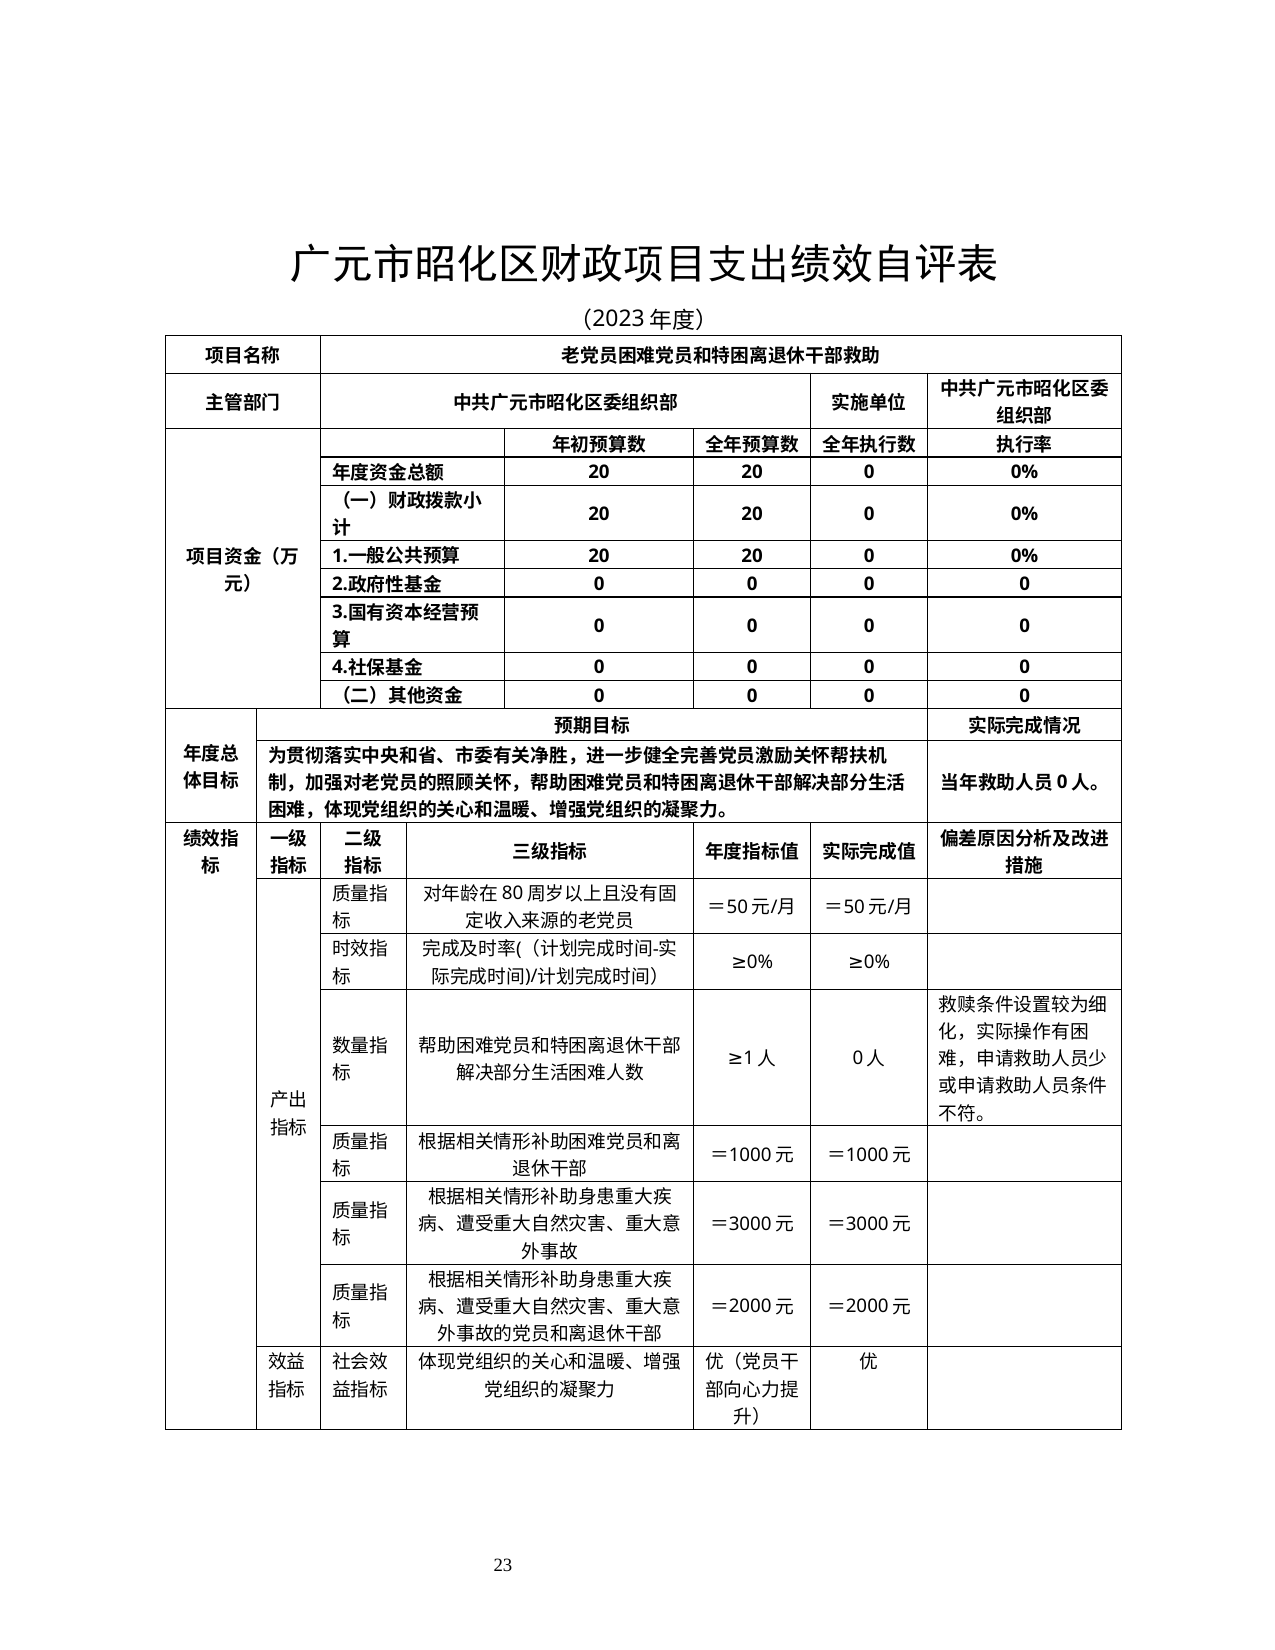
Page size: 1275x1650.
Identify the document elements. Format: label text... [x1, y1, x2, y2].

table_cell 0 [928, 598, 1121, 652]
table_cell 救赎条件设置较为细化，实际操作有困难，申请救助人员少或申请救助人员条件不符。 [928, 990, 1121, 1125]
table_cell 质量指标 [321, 1265, 406, 1346]
table_cell 时效指标 [321, 934, 406, 988]
table_cell 2.政府性基金 [321, 569, 504, 596]
table_cell 0 [811, 541, 927, 568]
table_cell 0 [694, 681, 810, 708]
table_cell 0 [694, 653, 810, 680]
table_cell 当年救助人员0人。 [928, 741, 1121, 822]
table_cell 优 [811, 1347, 927, 1429]
table_cell 绩效指标 [166, 823, 256, 1429]
table_cell 实施单位 [811, 374, 927, 428]
table_cell 20 [694, 541, 810, 568]
table_cell （2023年度） [165, 302, 1121, 335]
table_cell 中共广元市昭化区委组织部 [321, 374, 810, 428]
table_cell ＝50元/月 [811, 879, 927, 933]
table_cell 0 [505, 598, 693, 652]
table_cell 0 [811, 681, 927, 708]
table_cell ＝50元/月 [694, 879, 810, 933]
table_cell [928, 1347, 1121, 1429]
table_cell 质量指标 [321, 1182, 406, 1263]
table_cell 根据相关情形补助身患重大疾病、遭受重大自然灾害、重大意外事故 [407, 1182, 693, 1263]
table_cell 效益指标 [257, 1347, 320, 1429]
table_cell 二级 指标 [321, 823, 406, 878]
table_cell 根据相关情形补助身患重大疾病、遭受重大自然灾害、重大意外事故的党员和离退休干部 [407, 1265, 693, 1346]
table_cell （一）财政拨款小计 [321, 486, 504, 540]
table_cell 质量指标 [321, 1126, 406, 1181]
table_cell 中共广元市昭化区委组织部 [928, 374, 1121, 428]
table_cell 0 [505, 569, 693, 596]
table_cell 0 [811, 569, 927, 596]
table_cell 年度总体目标 [166, 709, 256, 822]
table_cell ≥0% [694, 934, 810, 988]
table_cell 0 [811, 598, 927, 652]
table_cell [321, 429, 504, 456]
table_cell 为贯彻落实中央和省、市委有关净胜，进一步健全完善党员激励关怀帮扶机制，加强对老党员的照顾关怀，帮助困难党员和特困离退休干部解决部分生活困难，体现党组织的关心和温暖、增强党组织的凝聚力。 [257, 741, 927, 822]
table_cell 帮助困难党员和特困离退休干部解决部分生活困难人数 [407, 990, 693, 1125]
table_cell [928, 1126, 1121, 1181]
table_cell 偏差原因分析及改进措施 [928, 823, 1121, 878]
table_cell （二）其他资金 [321, 681, 504, 708]
table_cell 0 [811, 653, 927, 680]
table_cell 一级指标 [257, 823, 320, 878]
table_cell 社会效益指标 [321, 1347, 406, 1429]
table_cell 20 [694, 458, 810, 484]
table_cell 产出指标 [257, 879, 320, 1346]
table_cell 实际完成情况 [928, 709, 1121, 739]
table_cell 0人 [811, 990, 927, 1125]
table_cell 预期目标 [257, 709, 927, 739]
table_cell 完成及时率(（计划完成时间-实际完成时间)/计划完成时间） [407, 934, 693, 988]
table_cell 根据相关情形补助困难党员和离退休干部 [407, 1126, 693, 1181]
table_cell ＝2000元 [694, 1265, 810, 1346]
table_cell 全年执行数 [811, 429, 927, 456]
table_cell 0 [811, 458, 927, 484]
table_cell 项目资金（万元） [166, 429, 320, 708]
table_cell 0 [694, 569, 810, 596]
table_cell 年度资金总额 [321, 458, 504, 484]
table_cell [928, 1265, 1121, 1346]
table_cell [928, 879, 1121, 933]
table_cell 全年预算数 [694, 429, 810, 456]
table_cell 年初预算数 [505, 429, 693, 456]
table_cell 对年龄在80周岁以上且没有固定收入来源的老党员 [407, 879, 693, 933]
table_cell 老党员困难党员和特困离退休干部救助 [321, 336, 1121, 373]
table_cell 执行率 [928, 429, 1121, 456]
table_cell 年度指标值 [694, 823, 810, 878]
table_cell ≥0% [811, 934, 927, 988]
table_cell 0 [505, 681, 693, 708]
table_cell ＝3000元 [694, 1182, 810, 1263]
table_cell 4.社保基金 [321, 653, 504, 680]
table_cell 20 [505, 541, 693, 568]
table_cell 0% [928, 486, 1121, 540]
table_cell 实际完成值 [811, 823, 927, 878]
table_cell 0 [928, 653, 1121, 680]
table_cell 0 [694, 598, 810, 652]
table_cell 三级指标 [407, 823, 693, 878]
table_cell 0 [928, 681, 1121, 708]
table_cell 主管部门 [166, 374, 320, 428]
table_cell 20 [694, 486, 810, 540]
table_cell 0% [928, 541, 1121, 568]
table_cell 1.一般公共预算 [321, 541, 504, 568]
table_cell 项目名称 [166, 336, 320, 373]
table_cell 质量指标 [321, 879, 406, 933]
table_cell 体现党组织的关心和温暖、增强党组织的凝聚力 [407, 1347, 693, 1429]
table_cell ＝2000元 [811, 1265, 927, 1346]
table_cell [928, 934, 1121, 988]
table_cell 20 [505, 458, 693, 484]
table_header 广元市昭化区财政项目支出绩效自评表 [165, 219, 1121, 302]
table_cell 0% [928, 458, 1121, 484]
table_cell [928, 1182, 1121, 1263]
table_cell ≥1人 [694, 990, 810, 1125]
table_cell 3.国有资本经营预算 [321, 598, 504, 652]
table_cell 0 [811, 486, 927, 540]
table_cell ＝1000元 [811, 1126, 927, 1181]
table_cell 0 [505, 653, 693, 680]
table_cell ＝3000元 [811, 1182, 927, 1263]
table_cell 20 [505, 486, 693, 540]
table_cell 0 [928, 569, 1121, 596]
table_cell ＝1000元 [694, 1126, 810, 1181]
table_cell 数量指标 [321, 990, 406, 1125]
table_cell 优（党员干部向心力提升） [694, 1347, 810, 1429]
